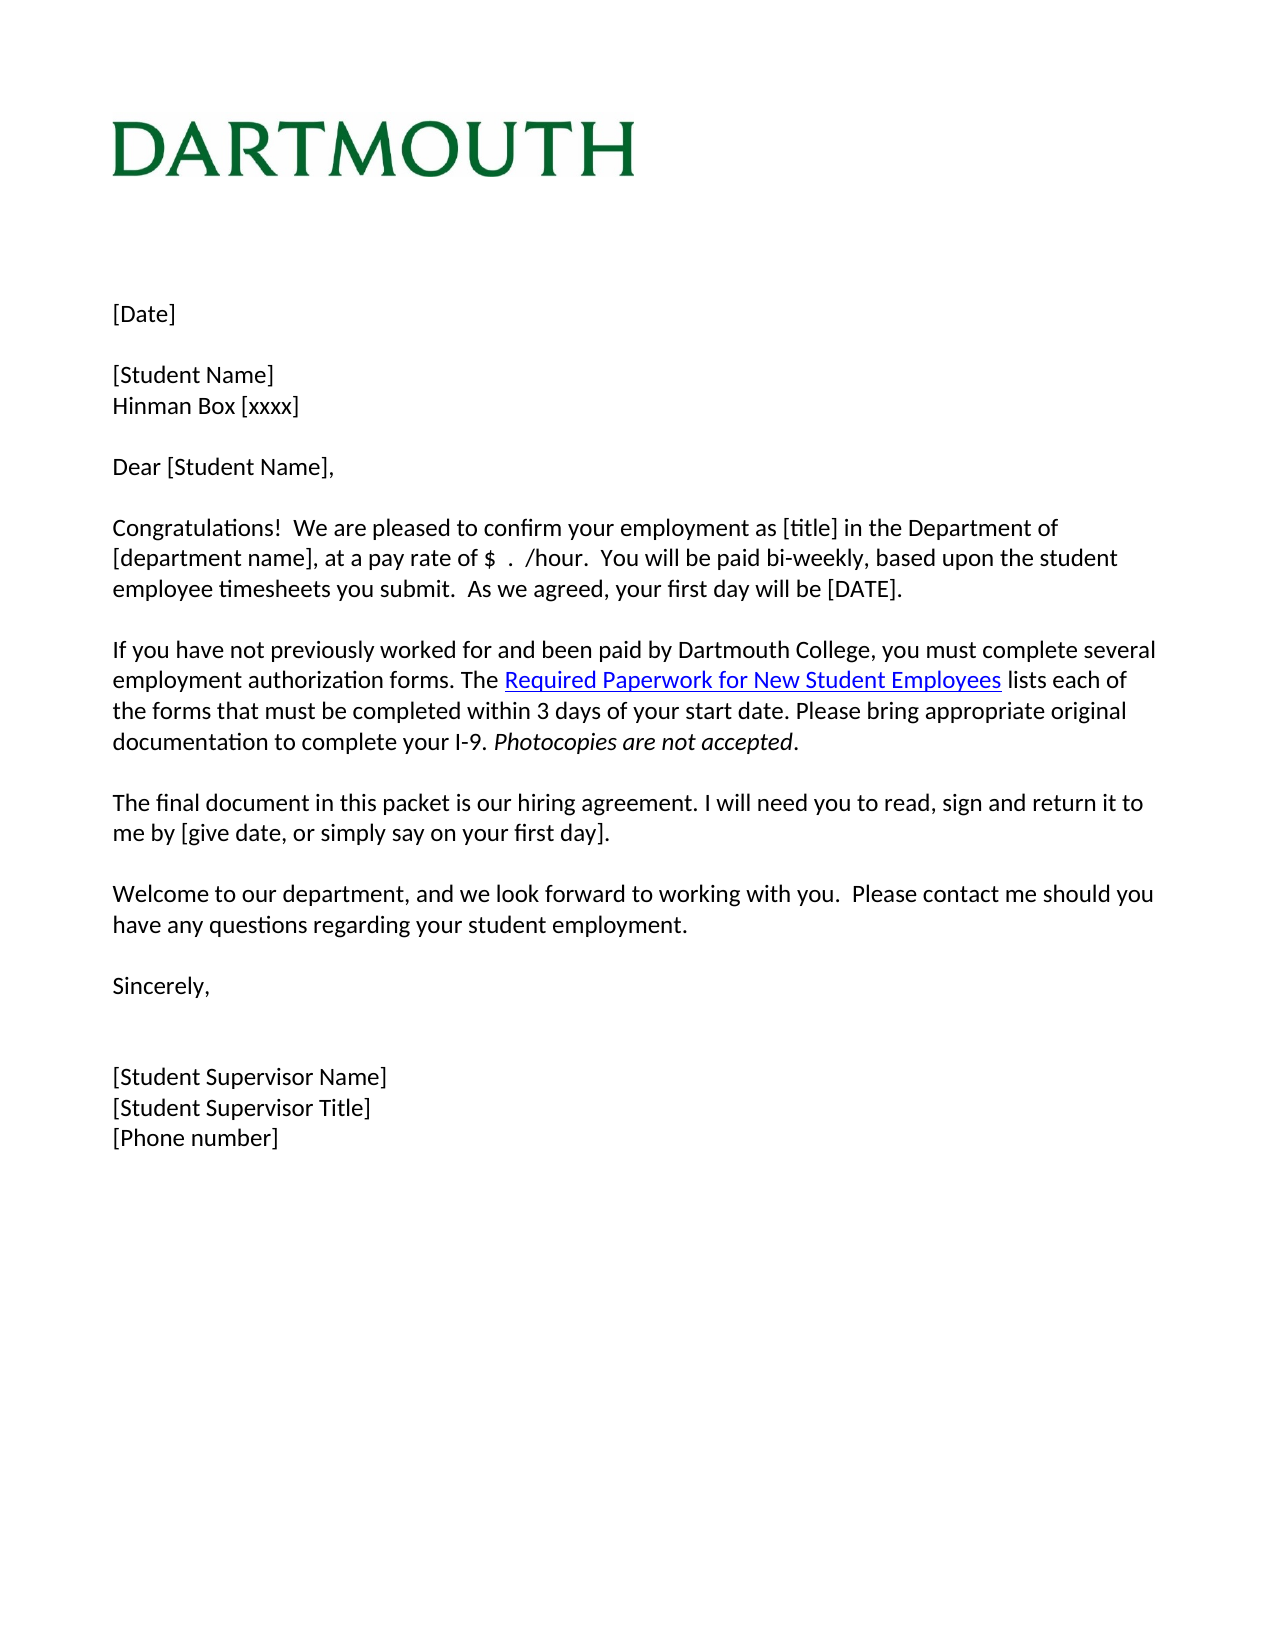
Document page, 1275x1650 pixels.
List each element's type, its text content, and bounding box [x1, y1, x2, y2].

text If you have not previously worked for and been paid by Dartmouth College, you must complete several employment authorization forms. The Required Paperwork for New Student Employees lists each of the forms that must be completed within 3 days of your start date. Please bring appropriate original documentation to complete your I-9. Photocopies are not accepted. [112, 634, 1162, 756]
text [Student Supervisor Title] [112, 1092, 1162, 1122]
text Hinman Box [xxxx] [112, 390, 1162, 420]
text Welcome to our department, and we look forward to working with you. Please contact me should you have any questions regarding your student employment. [112, 878, 1162, 939]
text Sincerely, [112, 970, 1162, 1000]
text [Date] [112, 298, 1162, 329]
picture [112, 112, 634, 177]
text [Student Supervisor Name] [112, 1061, 1162, 1092]
text [Phone number] [112, 1122, 1162, 1153]
text The final document in this packet is our hiring agreement. I will need you to read, sign and return it to me by [give date, or simply say on your first day]. [112, 787, 1162, 848]
text Congratulations! We are pleased to confirm your employment as [title] in the Department of [department name], at a pay rate of $ . /hour. You will be paid bi-weekly, based upon the student employee timesheets you submit. As we agreed, your first day will be [DATE]. [112, 512, 1162, 603]
text Dear [Student Name], [112, 451, 1162, 481]
text [Student Name] [112, 359, 1162, 390]
